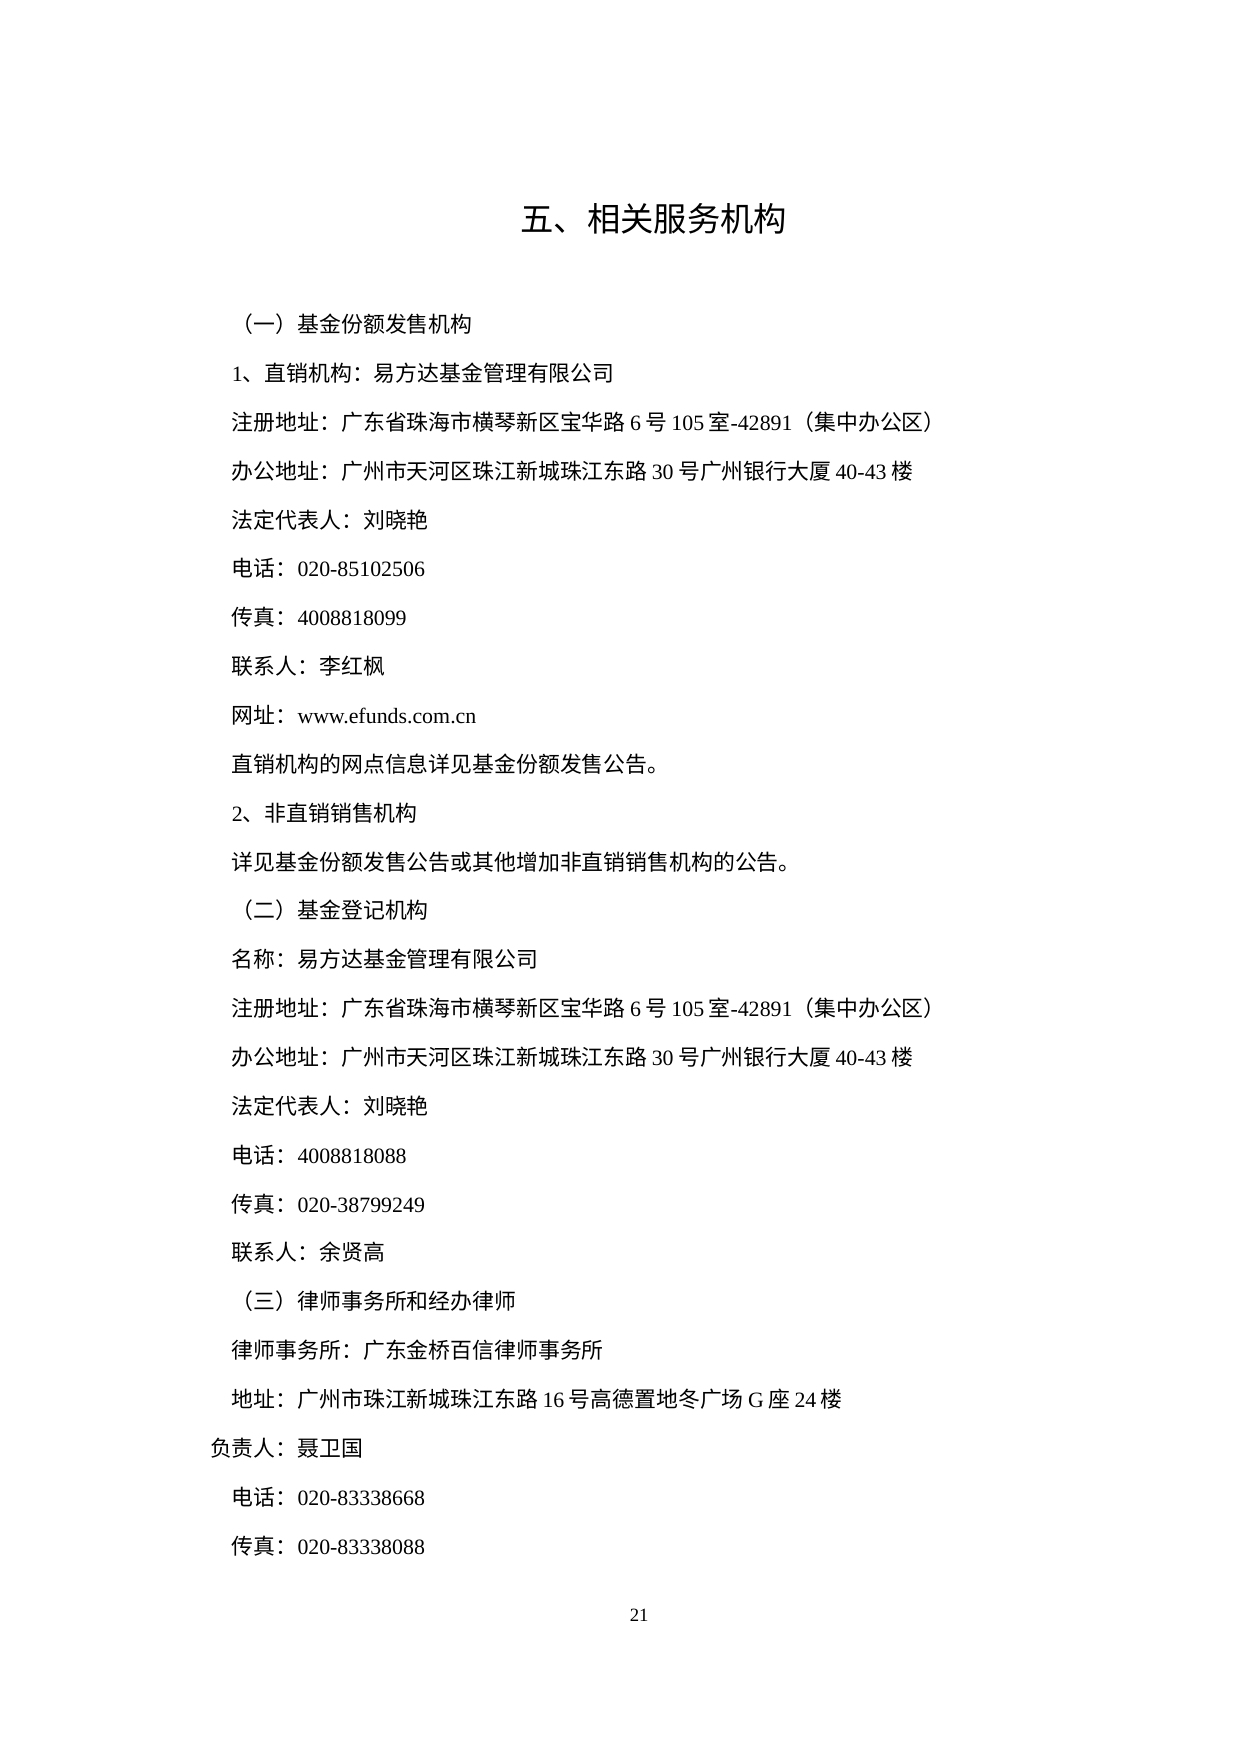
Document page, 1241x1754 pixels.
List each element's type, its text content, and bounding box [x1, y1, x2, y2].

text 名称：易方达基金管理有限公司 [188, 942, 1052, 975]
text 五、相关服务机构 [188, 183, 1052, 249]
text 详见基金份额发售公告或其他增加非直销销售机构的公告。 [188, 844, 1052, 877]
text 1、直销机构：易方达基金管理有限公司 [188, 355, 1052, 388]
text 网址：www.efunds.com.cn [188, 697, 1052, 730]
text 直销机构的网点信息详见基金份额发售公告。 [188, 746, 1052, 779]
text 2、非直销销售机构 [188, 795, 1052, 828]
text 电话：020-85102506 [188, 551, 1052, 584]
text 法定代表人：刘晓艳 [188, 502, 1052, 535]
text 注册地址：广东省珠海市横琴新区宝华路6号105室-42891（集中办公区） [188, 404, 1052, 437]
text 电话：020-83338668 [188, 1480, 1052, 1513]
text 律师事务所：广东金桥百信律师事务所 [188, 1332, 1052, 1366]
text 办公地址：广州市天河区珠江新城珠江东路30号广州银行大厦40-43楼 [188, 1039, 1052, 1072]
text 电话：4008818088 [188, 1137, 1052, 1170]
text 注册地址：广东省珠海市横琴新区宝华路6号105室-42891（集中办公区） [188, 991, 1052, 1023]
text 联系人：余贤高 [188, 1235, 1052, 1268]
text （二）基金登记机构 [188, 893, 1052, 926]
text 办公地址：广州市天河区珠江新城珠江东路30号广州银行大厦40-43楼 [188, 453, 1052, 486]
text （三）律师事务所和经办律师 [188, 1284, 1052, 1317]
text 联系人：李红枫 [188, 648, 1052, 682]
text （一）基金份额发售机构 [188, 307, 1052, 339]
text 传真：4008818099 [188, 600, 1052, 633]
text 地址：广州市珠江新城珠江东路16号高德置地冬广场G座24楼 负责人：聂卫国 [188, 1381, 1052, 1464]
text 传真：020-38799249 [188, 1186, 1052, 1219]
text 法定代表人：刘晓艳 [188, 1088, 1052, 1121]
text 传真：020-83338088 [188, 1528, 1052, 1562]
